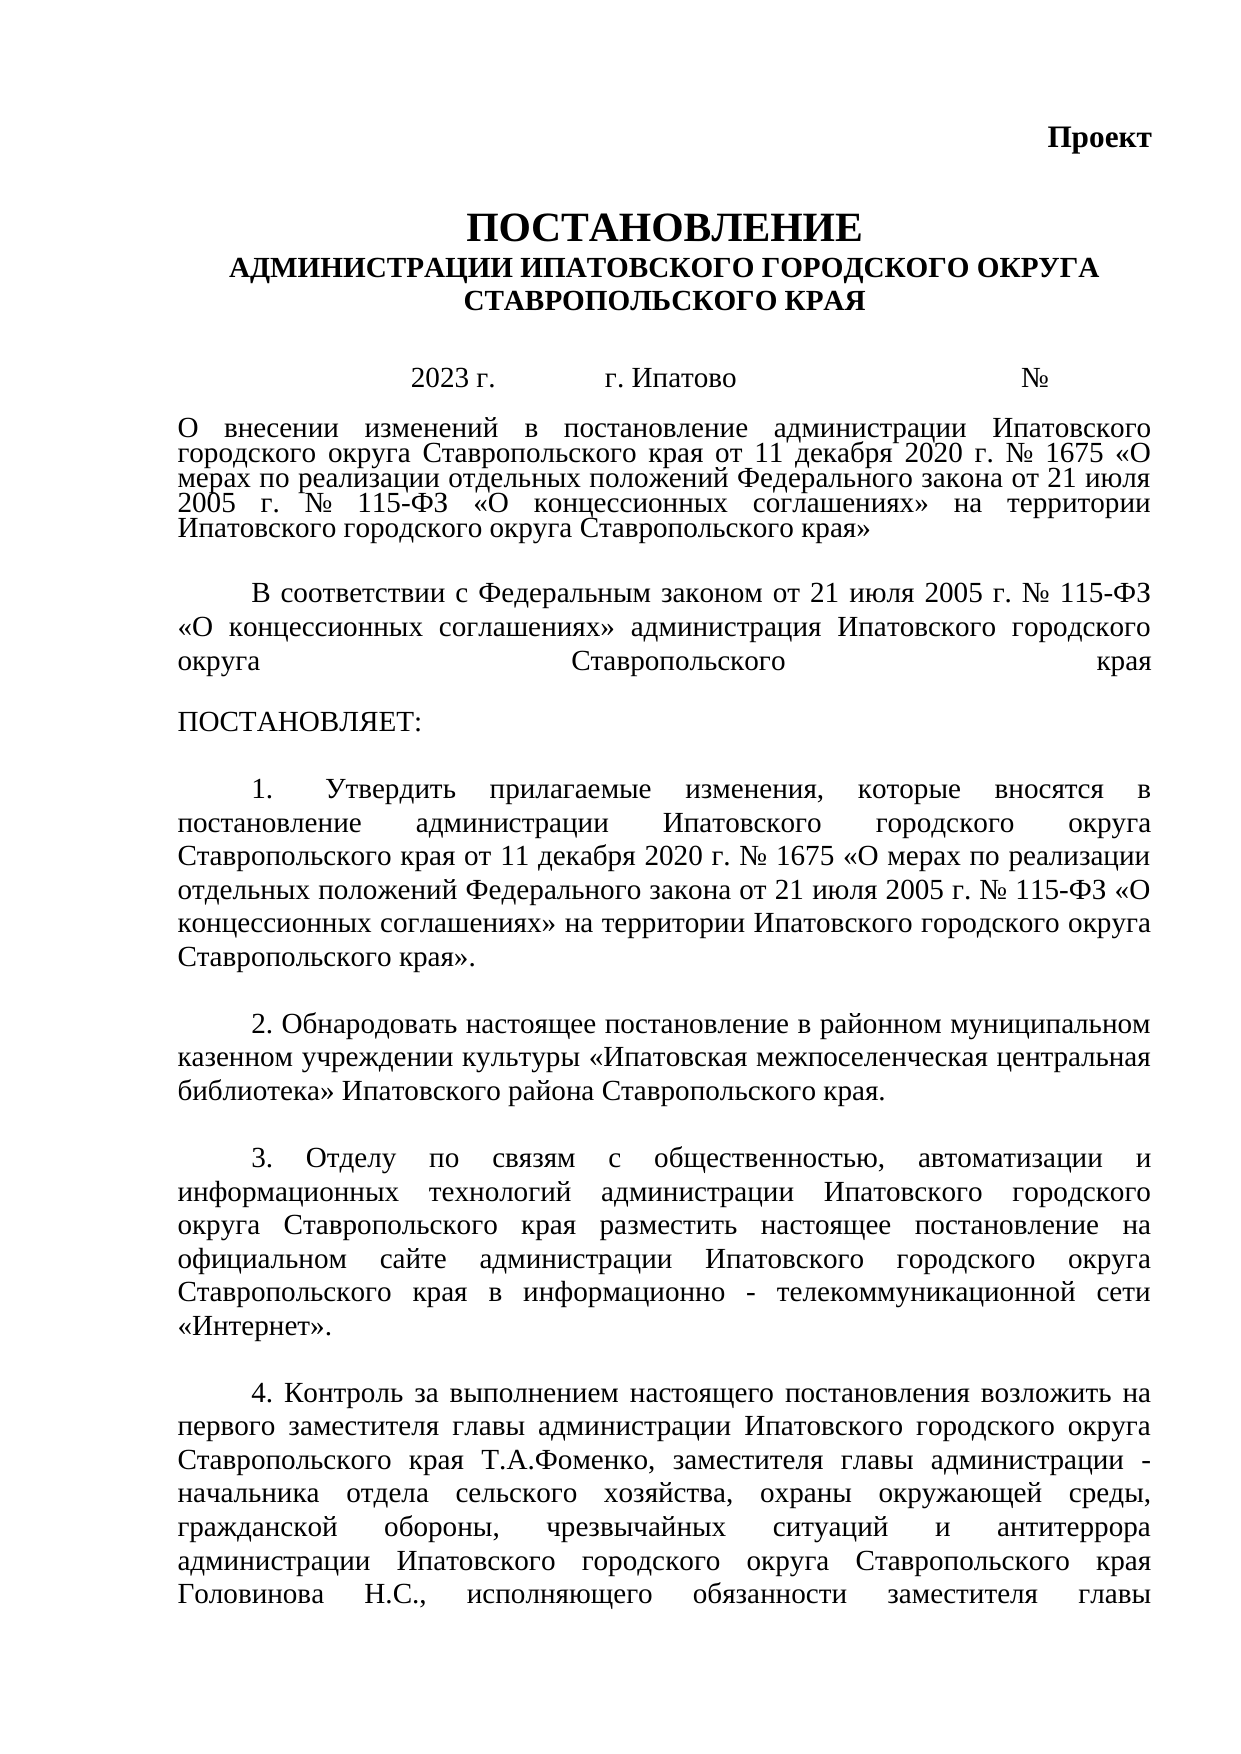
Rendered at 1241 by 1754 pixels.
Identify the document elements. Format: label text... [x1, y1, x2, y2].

list Утвердить прилагаемые изменения, которые вносятся в постановление администрации Ипатовского городского округа Ставропольского края от 11 декабря 2020 г. № 1675 «О мерах по реализации отдельных положений Федерального закона от 21 июля 2005 г. № 115-ФЗ «О концессионных соглашениях» на территории Ипатовского городского округа Ставропольского края». [177, 771, 1152, 972]
text СТАВРОПОЛЬСКОГО КРАЯ [177, 283, 1152, 317]
text АДМИНИСТРАЦИИ ИПАТОВСКОГО ГОРОДСКОГО ОКРУГА [177, 250, 1152, 283]
text 2. Обнародовать настоящее постановление в районном муниципальном казенном учреждении культуры «Ипатовская межпоселенческая центральная библиотека» Ипатовского района Ставропольского края. [177, 1006, 1152, 1107]
text Проект [177, 118, 1152, 154]
text 2023 г. г. Ипатово № [177, 367, 1152, 392]
text ПОСТАНОВЛЕНИЕ [177, 202, 1152, 250]
text В соответствии с Федеральным законом от 21 июля 2005 г. № 115-ФЗ «О концессионных соглашениях» администрация Ипатовского городского округа Ставропольского края [177, 576, 1152, 704]
text 3. Отделу по связям с общественностью, автоматизации и информационных технологий администрации Ипатовского городского округа Ставропольского края разместить настоящее постановление на официальном сайте администрации Ипатовского городского округа Ставропольского края в информационно - телекоммуникационной сети «Интернет». [177, 1140, 1152, 1341]
text ПОСТАНОВЛЯЕТ: [177, 704, 1152, 738]
text О внесении изменений в постановление администрации Ипатовского городского округа Ставропольского края от 11 декабря 2020 г. № 1675 «О мерах по реализации отдельных положений Федерального закона от 21 июля 2005 г. № 115-ФЗ «О концессионных соглашениях» на территории Ипатовского городского округа Ставропольского края» [177, 417, 1152, 542]
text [177, 1375, 1152, 1610]
